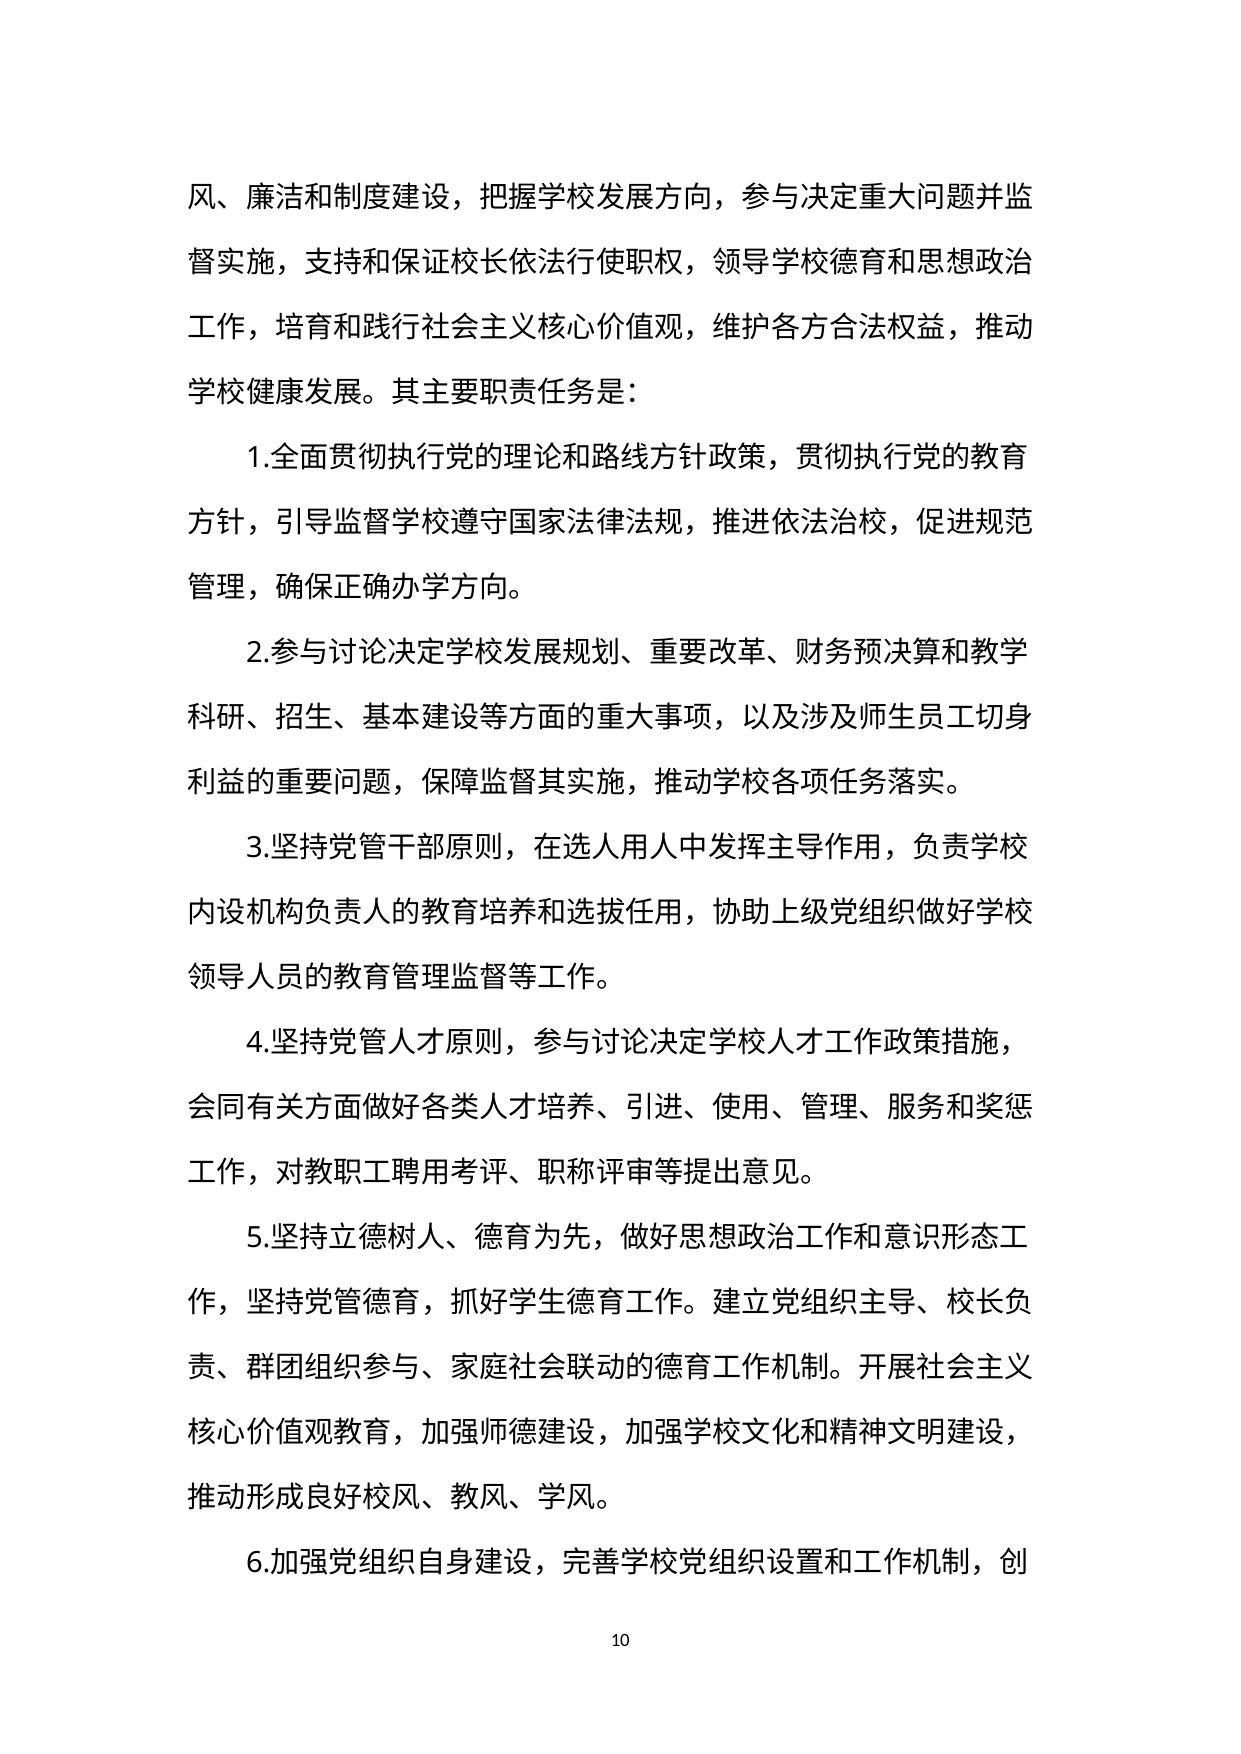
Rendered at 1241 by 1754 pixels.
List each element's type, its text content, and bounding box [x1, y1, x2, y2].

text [187, 162, 1053, 422]
text 3.坚持党管干部原则，在选人用人中发挥主导作用，负责学校内设机构负责人的教育培养和选拔任用，协助上级党组织做好学校领导人员的教育管理监督等工作。 [187, 812, 1053, 1007]
text 2.参与讨论决定学校发展规划、重要改革、财务预决算和教学科研、招生、基本建设等方面的重大事项，以及涉及师生员工切身利益的重要问题，保障监督其实施，推动学校各项任务落实。 [187, 617, 1053, 812]
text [187, 1527, 1053, 1592]
text 5.坚持立德树人、德育为先，做好思想政治工作和意识形态工作，坚持党管德育，抓好学生德育工作。建立党组织主导、校长负责、群团组织参与、家庭社会联动的德育工作机制。开展社会主义核心价值观教育，加强师德建设，加强学校文化和精神文明建设，推动形成良好校风、教风、学风。 [187, 1202, 1053, 1527]
text 4.坚持党管人才原则，参与讨论决定学校人才工作政策措施，会同有关方面做好各类人才培养、引进、使用、管理、服务和奖惩工作，对教职工聘用考评、职称评审等提出意见。 [187, 1007, 1053, 1202]
text 1.全面贯彻执行党的理论和路线方针政策，贯彻执行党的教育方针，引导监督学校遵守国家法律法规，推进依法治校，促进规范管理，确保正确办学方向。 [187, 422, 1053, 617]
